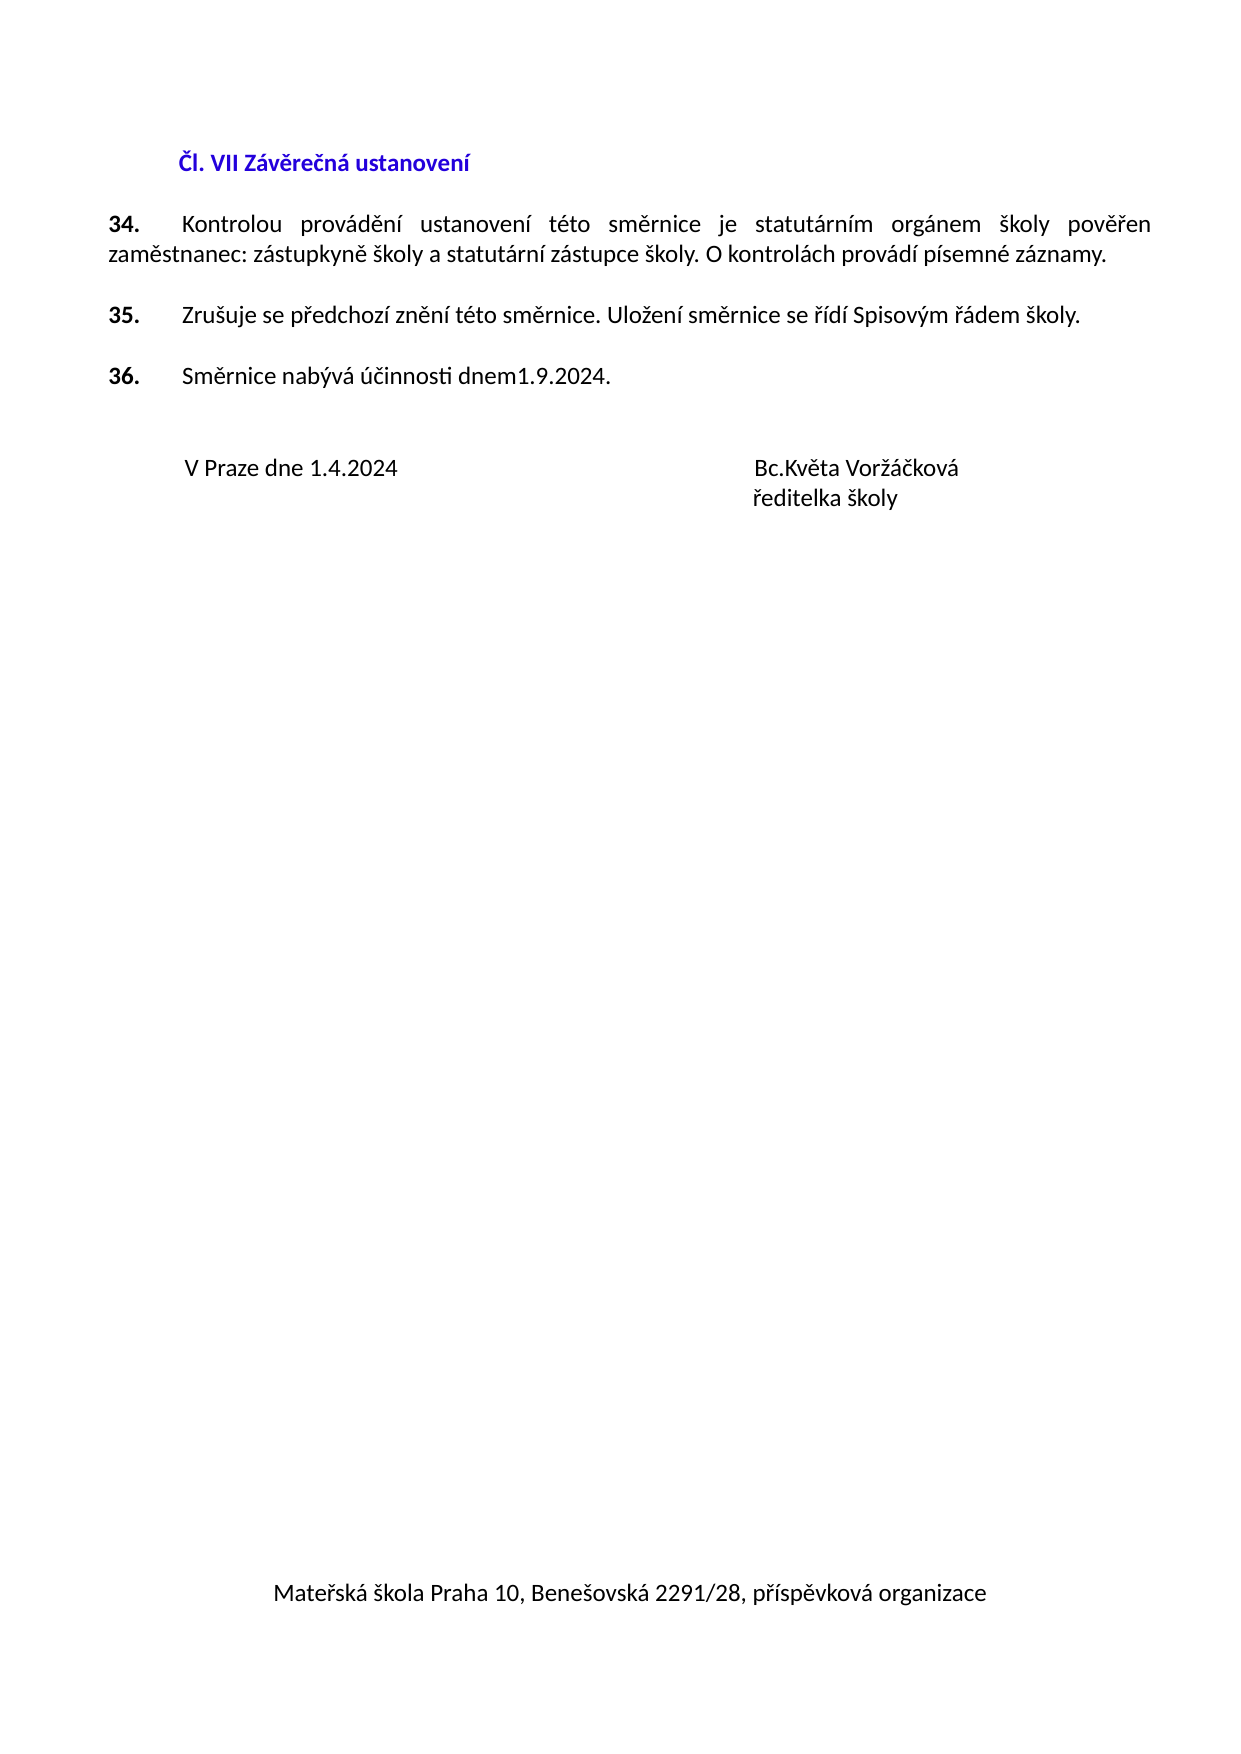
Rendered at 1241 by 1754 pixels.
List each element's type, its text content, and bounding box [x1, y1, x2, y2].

text 36. Směrnice nabývá účinnosti dnem1.9.2024. [108, 361, 1152, 391]
subtitle Čl. VII Závěrečná ustanovení [179, 147, 1152, 177]
text ředitelka školy [108, 483, 1152, 513]
text V Praze dne 1.4.2024 Bc.Květa Voržáčková [179, 452, 1152, 483]
text 34. Kontrolou provádění ustanovení této směrnice je statutárním orgánem školy pověřen zaměstnanec: zástupkyně školy a statutární zástupce školy. O kontrolách provádí písemné záznamy. [108, 208, 1152, 269]
text 35. Zrušuje se předchozí znění této směrnice. Uložení směrnice se řídí Spisovým řádem školy. [108, 299, 1152, 330]
